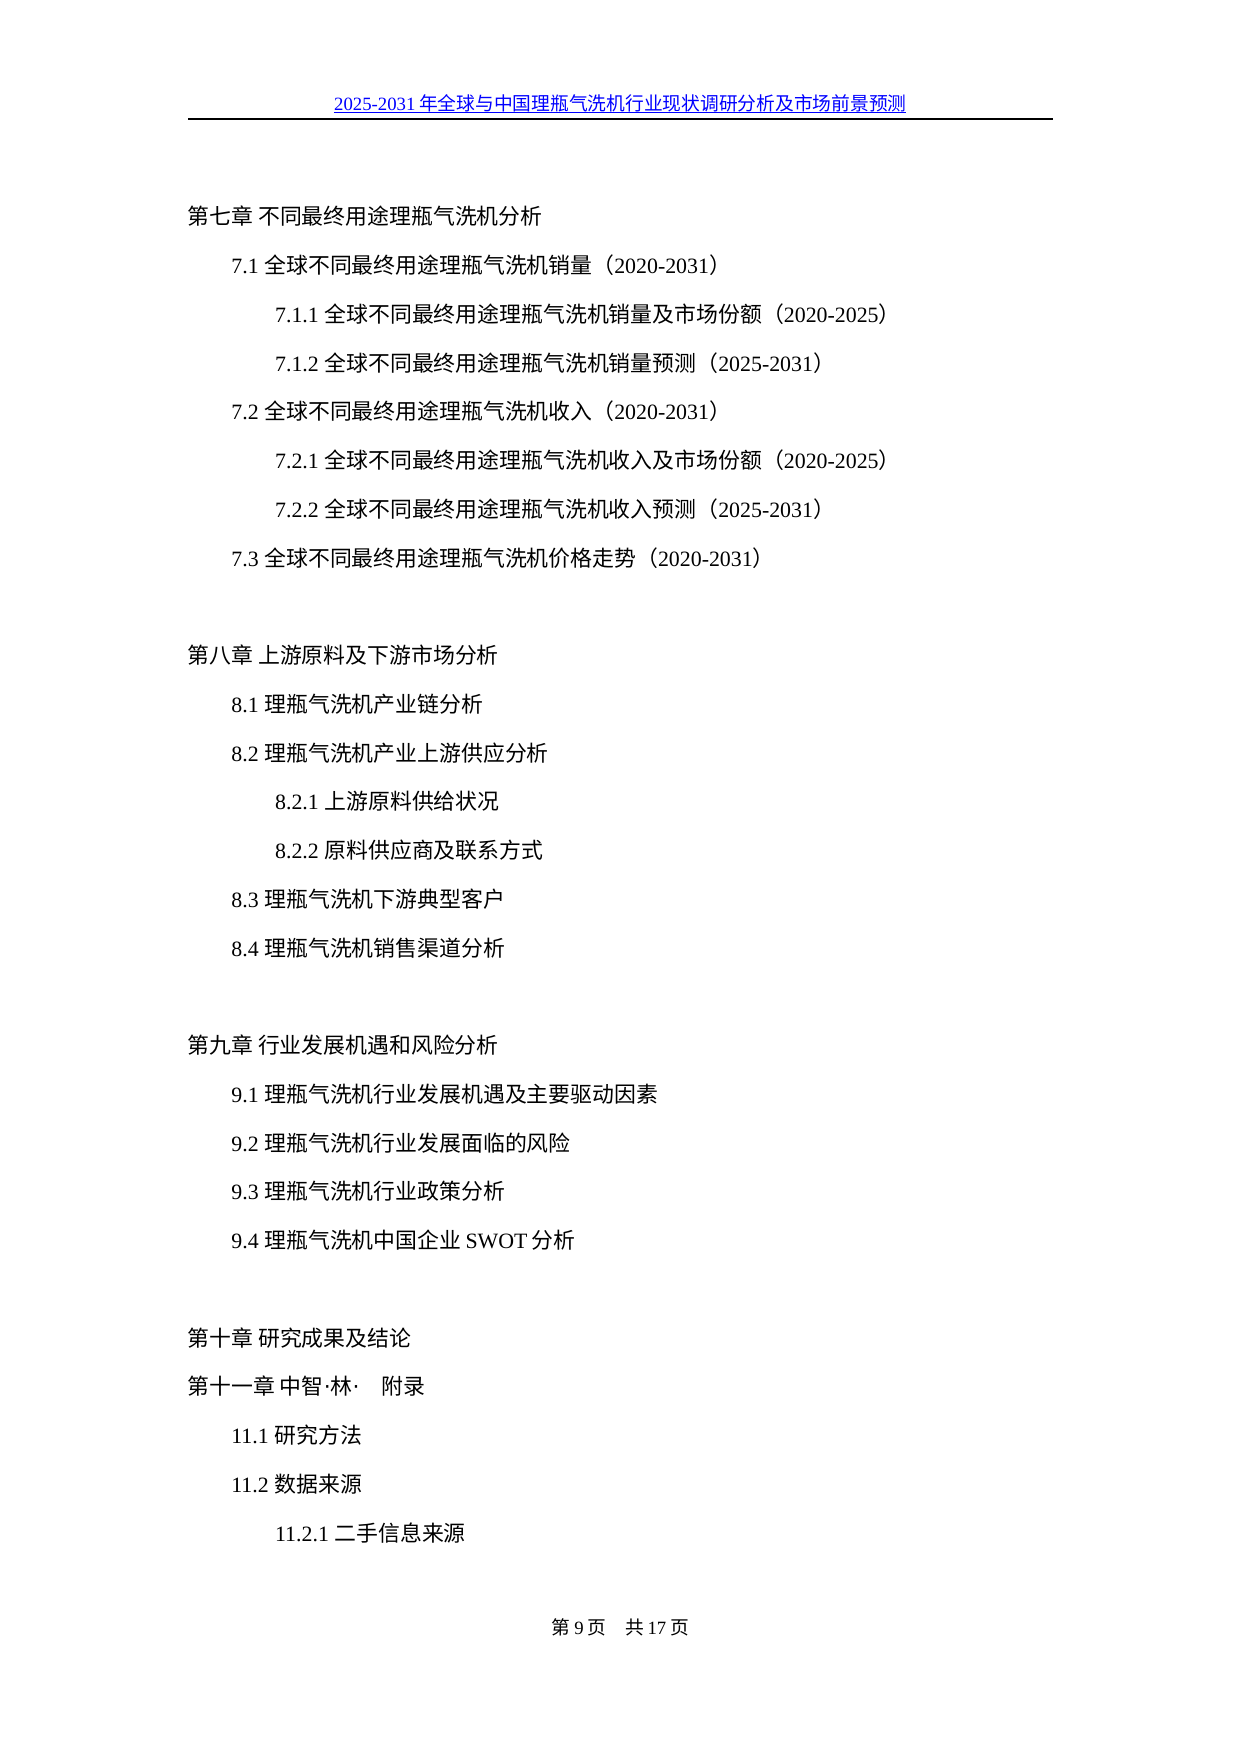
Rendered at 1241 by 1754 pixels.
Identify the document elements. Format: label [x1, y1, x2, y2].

text [187, 150, 1053, 1548]
